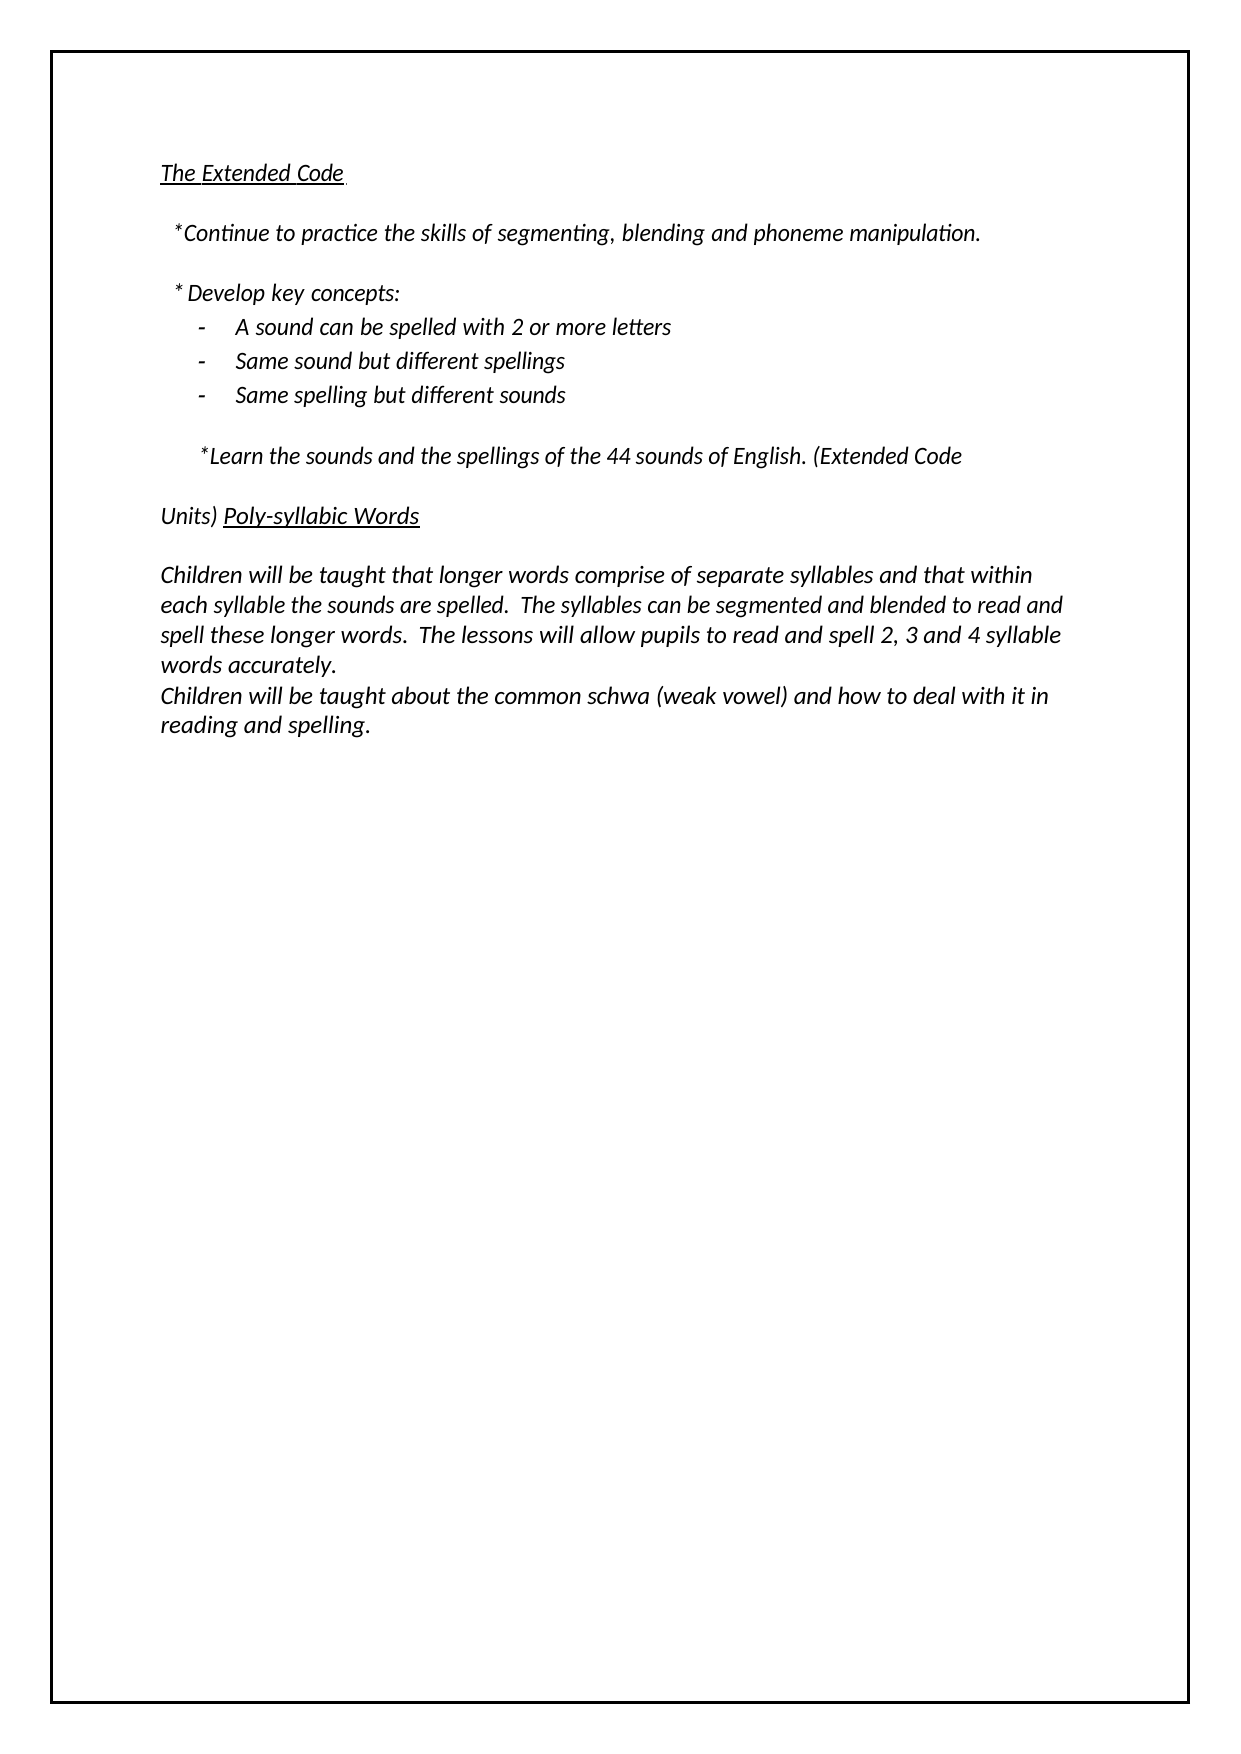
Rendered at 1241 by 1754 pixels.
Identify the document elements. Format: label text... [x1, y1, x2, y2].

text *Learn the sounds and the spellings of the 44 sounds of English. (Extended Code Units) Poly-syllabic Words [160, 440, 1022, 530]
list A sound can be spelled with 2 or more letters [198, 308, 1090, 342]
text Children will be taught about the common schwa (weak vowel) and how to deal with it in reading and spelling. [160, 680, 1070, 740]
text The Extended Code [160, 157, 1090, 188]
text *Continue to practice the skills of segmenting, blending and phoneme manipulation. [172, 217, 1090, 248]
list Develop key concepts: [172, 277, 1090, 308]
text Children will be taught that longer words comprise of separate syllables and that within each syllable the sounds are spelled. The syllables can be segmented and blended to read and spell these longer words. The lessons will allow pupils to read and spell 2, 3 and 4 syllable words accurately. [160, 560, 1070, 680]
list Same sound but different spellings [198, 343, 1090, 377]
list Same spelling but different sounds [198, 377, 1090, 411]
